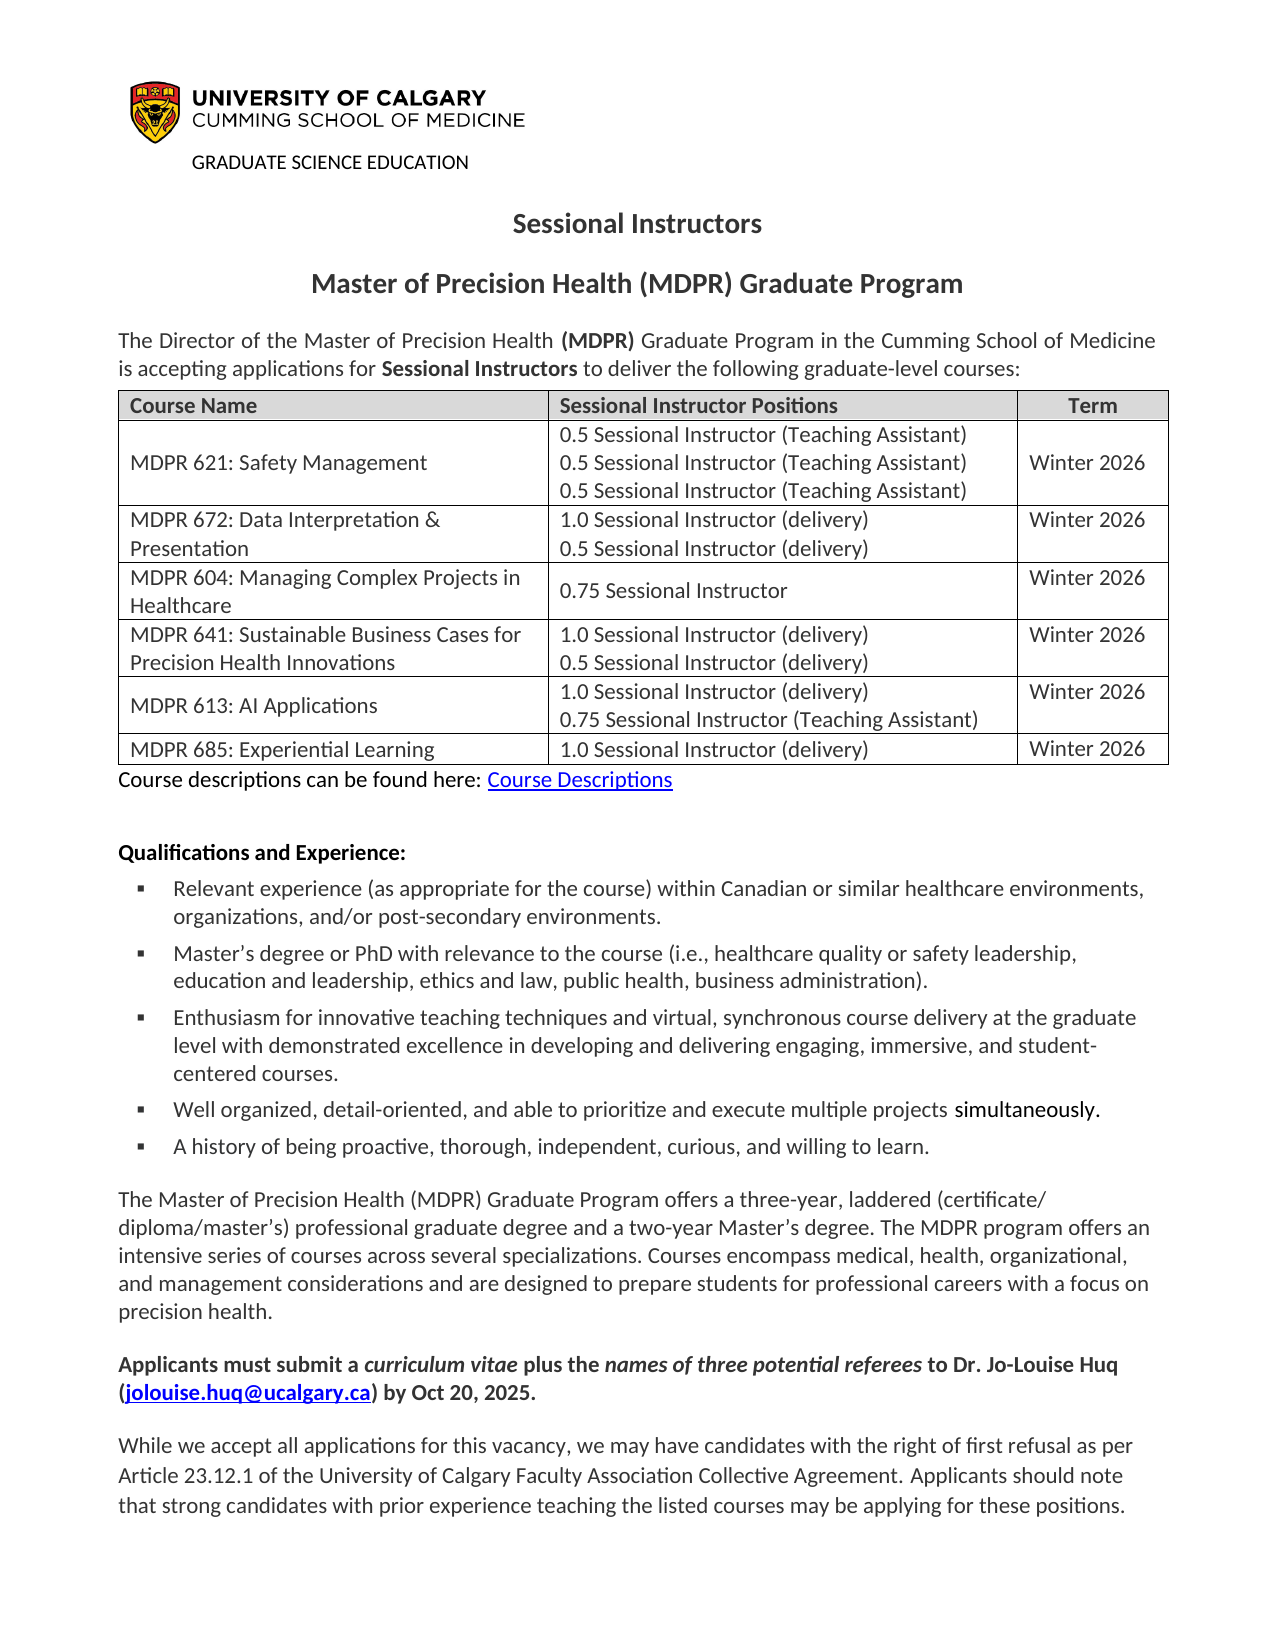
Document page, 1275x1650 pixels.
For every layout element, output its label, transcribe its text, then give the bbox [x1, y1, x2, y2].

table_cell 1.0 Sessional Instructor (delivery) 0.5 Sessional Instructor (delivery) [549, 620, 1017, 676]
text Sessional Instructors [118, 205, 1157, 240]
table_cell Winter 2026 [1018, 421, 1168, 504]
list Relevant experience (as appropriate for the course) within Canadian or similar healthcare environments, organizations, and/or post-secondary environments. [136, 874, 1157, 930]
table_header Term [1018, 391, 1168, 419]
table_cell 1.0 Sessional Instructor (delivery) 0.75 Sessional Instructor (Teaching Assistant) [549, 677, 1017, 733]
table_cell Winter 2026 [1018, 506, 1168, 562]
table_cell MDPR 613: AI Applications [119, 677, 548, 733]
list Well organized, detail-oriented, and able to prioritize and execute multiple projects simultaneously. [136, 1095, 1157, 1123]
text The Director of the Master of Precision Health (MDPR) Graduate Program in the Cumming School of Medicine is accepting applications for Sessional Instructors to deliver the following graduate-level courses: [118, 326, 1157, 382]
text Course descriptions can be found here: Course Descriptions [118, 765, 1157, 793]
table_cell Winter 2026 [1018, 677, 1168, 733]
table_header Course Name [119, 391, 548, 419]
list A history of being proactive, thorough, independent, curious, and willing to learn. [136, 1132, 1157, 1160]
table_cell MDPR 604: Managing Complex Projects in Healthcare [119, 563, 548, 619]
table_cell 0.75 Sessional Instructor [549, 563, 1017, 619]
text The Master of Precision Health (MDPR) Graduate Program offers a three-year, laddered (certificate/ diploma/master’s) professional graduate degree and a two-year Master’s degree. The MDPR program offers an intensive series of courses across several specializations. Courses encompass medical, health, organizational, and management considerations and are designed to prepare students for professional careers with a focus on precision health. [118, 1185, 1157, 1325]
picture [118, 73, 538, 149]
table_cell MDPR 641: Sustainable Business Cases for Precision Health Innovations [119, 620, 548, 676]
text While we accept all applications for this vacancy, we may have candidates with the right of first refusal as per Article 23.12.1 of the University of Calgary Faculty Association Collective Agreement. Applicants should note that strong candidates with prior experience teaching the listed courses may be applying for these positions. [118, 1431, 1157, 1519]
text Applicants must submit a curriculum vitae plus the names of three potential referees to Dr. Jo-Louise Huq (jolouise.huq@ucalgary.ca) by Oct 20, 2025. [118, 1350, 1157, 1406]
table_cell MDPR 685: Experiential Learning [119, 734, 548, 764]
table_cell Winter 2026 [1018, 734, 1168, 764]
list Master’s degree or PhD with relevance to the course (i.e., healthcare quality or safety leadership, education and leadership, ethics and law, public health, business administration). [136, 939, 1157, 995]
table_cell MDPR 621: Safety Management [119, 421, 548, 504]
table_cell Winter 2026 [1018, 563, 1168, 619]
table_cell 0.5 Sessional Instructor (Teaching Assistant) 0.5 Sessional Instructor (Teaching Assistant) 0.5 Sessional Instructor (Teaching Assistant) [549, 421, 1017, 504]
list Enthusiasm for innovative teaching techniques and virtual, synchronous course delivery at the graduate level with demonstrated excellence in developing and delivering engaging, immersive, and student-centered courses. [136, 1003, 1157, 1087]
text Qualifications and Experience: [118, 838, 1157, 866]
table_cell Winter 2026 [1018, 620, 1168, 676]
table_cell 1.0 Sessional Instructor (delivery) 0.5 Sessional Instructor (delivery) [549, 506, 1017, 562]
table_header Sessional Instructor Positions [549, 391, 1017, 419]
table_cell MDPR 672: Data Interpretation & Presentation [119, 506, 548, 562]
table_cell 1.0 Sessional Instructor (delivery) [549, 734, 1017, 764]
text Master of Precision Health (MDPR) Graduate Program [118, 265, 1157, 301]
